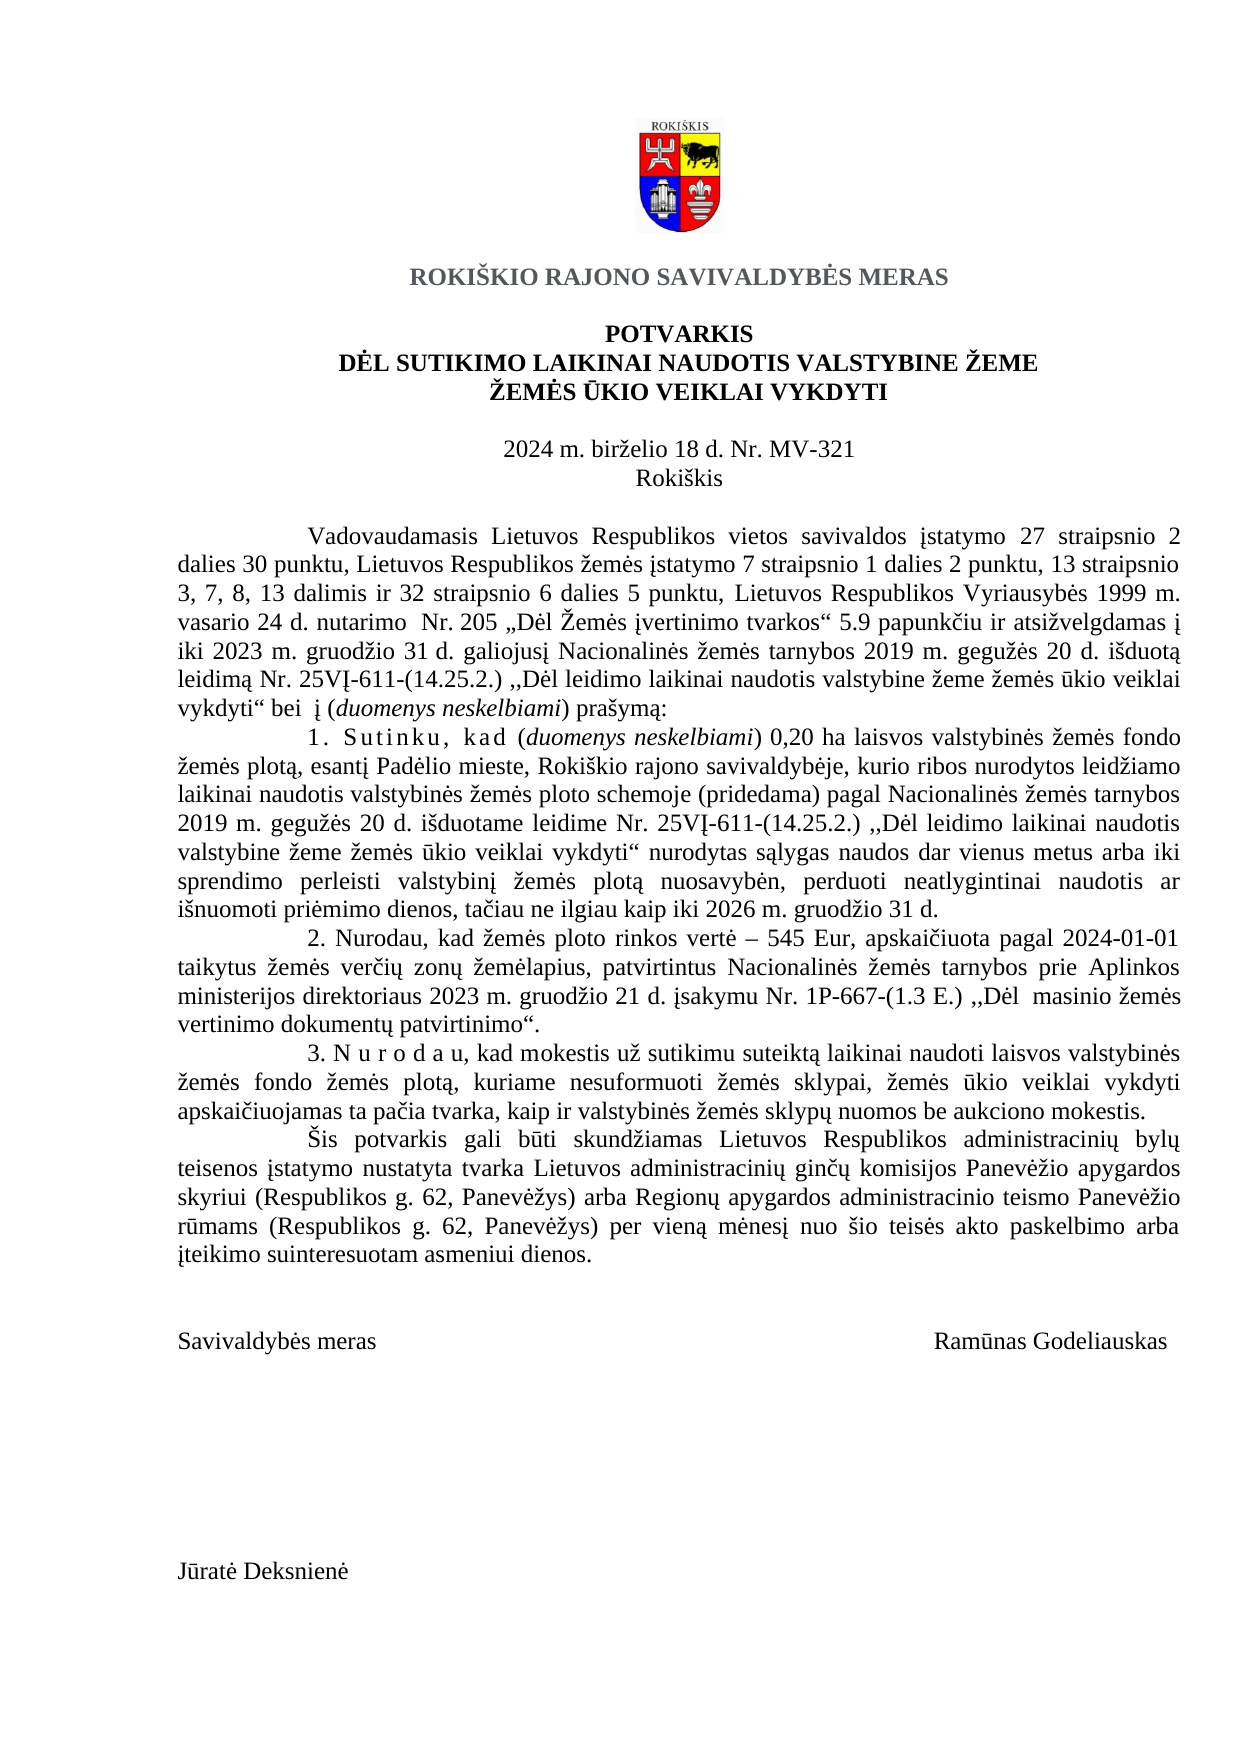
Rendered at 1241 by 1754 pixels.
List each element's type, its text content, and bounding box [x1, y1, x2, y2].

text ROKIŠKIO RAJONO SAVIVALDYBĖS MERAS [177, 262, 1181, 290]
text Rokiškis [177, 463, 1181, 492]
text 1. Sutinku, kad (duomenys neskelbiami) 0,20 ha laisvos valstybinės žemės fondo žemės plotą, esantį Padėlio mieste, Rokiškio rajono savivaldybėje, kurio ribos nurodytos leidžiamo laikinai naudotis valstybinės žemės ploto schemoje (pridedama) pagal Nacionalinės žemės tarnybos 2019 m. gegužės 20 d. išduotame leidime Nr. 25VĮ-611-(14.25.2.) ,,Dėl leidimo laikinai naudotis valstybine žeme žemės ūkio veiklai vykdyti“ nurodytas sąlygas naudos dar vienus metus arba iki sprendimo perleisti valstybinį žemės plotą nuosavybėn, perduoti neatlygintinai naudotis ar išnuomoti priėmimo dienos, tačiau ne ilgiau kaip iki 2026 m. gruodžio 31 d. [177, 722, 1181, 923]
text DĖL SUTIKIMO laikinai naudotis valstybine žeme [196, 348, 1181, 377]
text Savivaldybės meras Ramūnas Godeliauskas [177, 1326, 1181, 1354]
text Jūratė Deksnienė [177, 1556, 1181, 1584]
text Vadovaudamasis Lietuvos Respublikos vietos savivaldos įstatymo 27 straipsnio 2 dalies 30 punktu, Lietuvos Respublikos žemės įstatymo 7 straipsnio 1 dalies 2 punktu, 13 straipsnio 3, 7, 8, 13 dalimis ir 32 straipsnio 6 dalies 5 punktu, Lietuvos Respublikos Vyriausybės 1999 m. vasario 24 d. nutarimo Nr. 205 „Dėl Žemės įvertinimo tvarkos“ 5.9 papunkčiu ir atsižvelgdamas į iki 2023 m. gruodžio 31 d. galiojusį Nacionalinės žemės tarnybos 2019 m. gegužės 20 d. išduotą leidimą Nr. 25VĮ-611-(14.25.2.) ,,Dėl leidimo laikinai naudotis valstybine žeme žemės ūkio veiklai vykdyti“ bei į (duomenys neskelbiami) prašymą: [177, 521, 1181, 722]
text 2. Nurodau, kad žemės ploto rinkos vertė – 545 Eur, apskaičiuota pagal 2024-01-01 taikytus žemės verčių zonų žemėlapius, patvirtintus Nacionalinės žemės tarnybos prie Aplinkos ministerijos direktoriaus 2023 m. gruodžio 21 d. įsakymu Nr. 1P-667-(1.3 E.) ,,Dėl masinio žemės vertinimo dokumentų patvirtinimo“. [177, 923, 1181, 1038]
text 2024 m. birželio 18 d. Nr. MV-321 [177, 434, 1181, 463]
text 3. N u r o d a u, kad mokestis už sutikimu suteiktą laikinai naudoti laisvos valstybinės žemės fondo žemės plotą, kuriame nesuformuoti žemės sklypai, žemės ūkio veiklai vykdyti apskaičiuojamas ta pačia tvarka, kaip ir valstybinės žemės sklypų nuomos be aukciono mokestis. [177, 1038, 1181, 1124]
text žemės ūkio veiklai vykdyti [196, 377, 1181, 406]
picture [634, 118, 724, 233]
text Šis potvarkis gali būti skundžiamas Lietuvos Respublikos administracinių bylų teisenos įstatymo nustatyta tvarka Lietuvos administracinių ginčų komisijos Panevėžio apygardos skyriui (Respublikos g. 62, Panevėžys) arba Regionų apygardos administracinio teismo Panevėžio rūmams (Respublikos g. 62, Panevėžys) per vieną mėnesį nuo šio teisės akto paskelbimo arba įteikimo suinteresuotam asmeniui dienos. [177, 1124, 1181, 1268]
text POTVARKIS [177, 319, 1181, 348]
